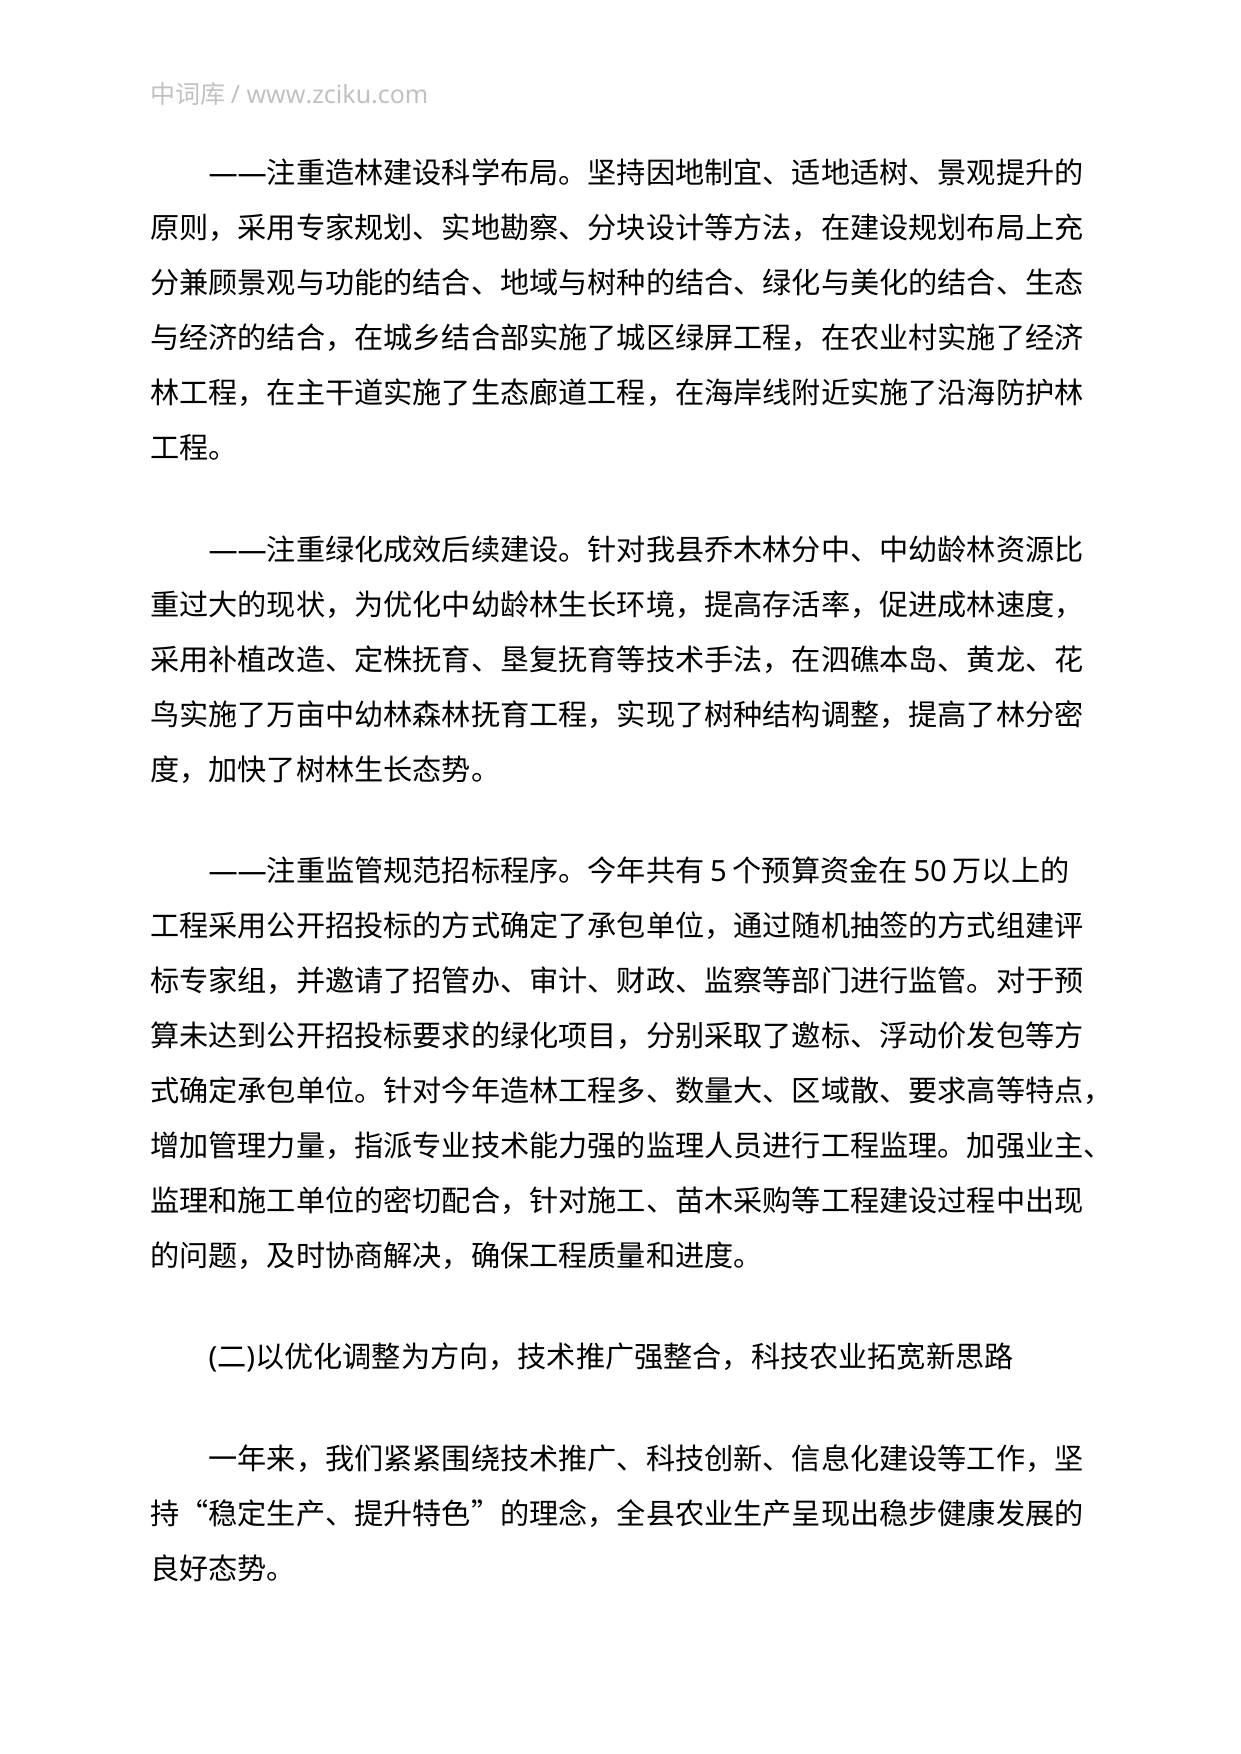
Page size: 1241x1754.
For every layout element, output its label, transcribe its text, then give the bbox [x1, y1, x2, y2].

text 一年来，我们紧紧围绕技术推广、科技创新、信息化建设等工作，坚持“稳定生产、提升特色”的理念，全县农业生产呈现出稳步健康发展的良好态势。 [150, 1436, 1090, 1588]
text (二)以优化调整为方向，技术推广强整合，科技农业拓宽新思路 [150, 1334, 1090, 1376]
text ——注重造林建设科学布局。坚持因地制宜、适地适树、景观提升的原则，采用专家规划、实地勘察、分块设计等方法，在建设规划布局上充分兼顾景观与功能的结合、地域与树种的结合、绿化与美化的结合、生态与经济的结合，在城乡结合部实施了城区绿屏工程，在农业村实施了经济林工程，在主干道实施了生态廊道工程，在海岸线附近实施了沿海防护林工程。 [150, 150, 1090, 467]
text ——注重监管规范招标程序。今年共有5个预算资金在50万以上的工程采用公开招投标的方式确定了承包单位，通过随机抽签的方式组建评标专家组，并邀请了招管办、审计、财政、监察等部门进行监管。对于预算未达到公开招投标要求的绿化项目，分别采取了邀标、浮动价发包等方式确定承包单位。针对今年造林工程多、数量大、区域散、要求高等特点，增加管理力量，指派专业技术能力强的监理人员进行工程监理。加强业主、监理和施工单位的密切配合，针对施工、苗木采购等工程建设过程中出现的问题，及时协商解决，确保工程质量和进度。 [150, 848, 1090, 1274]
text ——注重绿化成效后续建设。针对我县乔木林分中、中幼龄林资源比重过大的现状，为优化中幼龄林生长环境，提高存活率，促进成林速度，采用补植改造、定株抚育、垦复抚育等技术手法，在泗礁本岛、黄龙、花鸟实施了万亩中幼林森林抚育工程，实现了树种结构调整，提高了林分密度，加快了树林生长态势。 [150, 526, 1090, 788]
